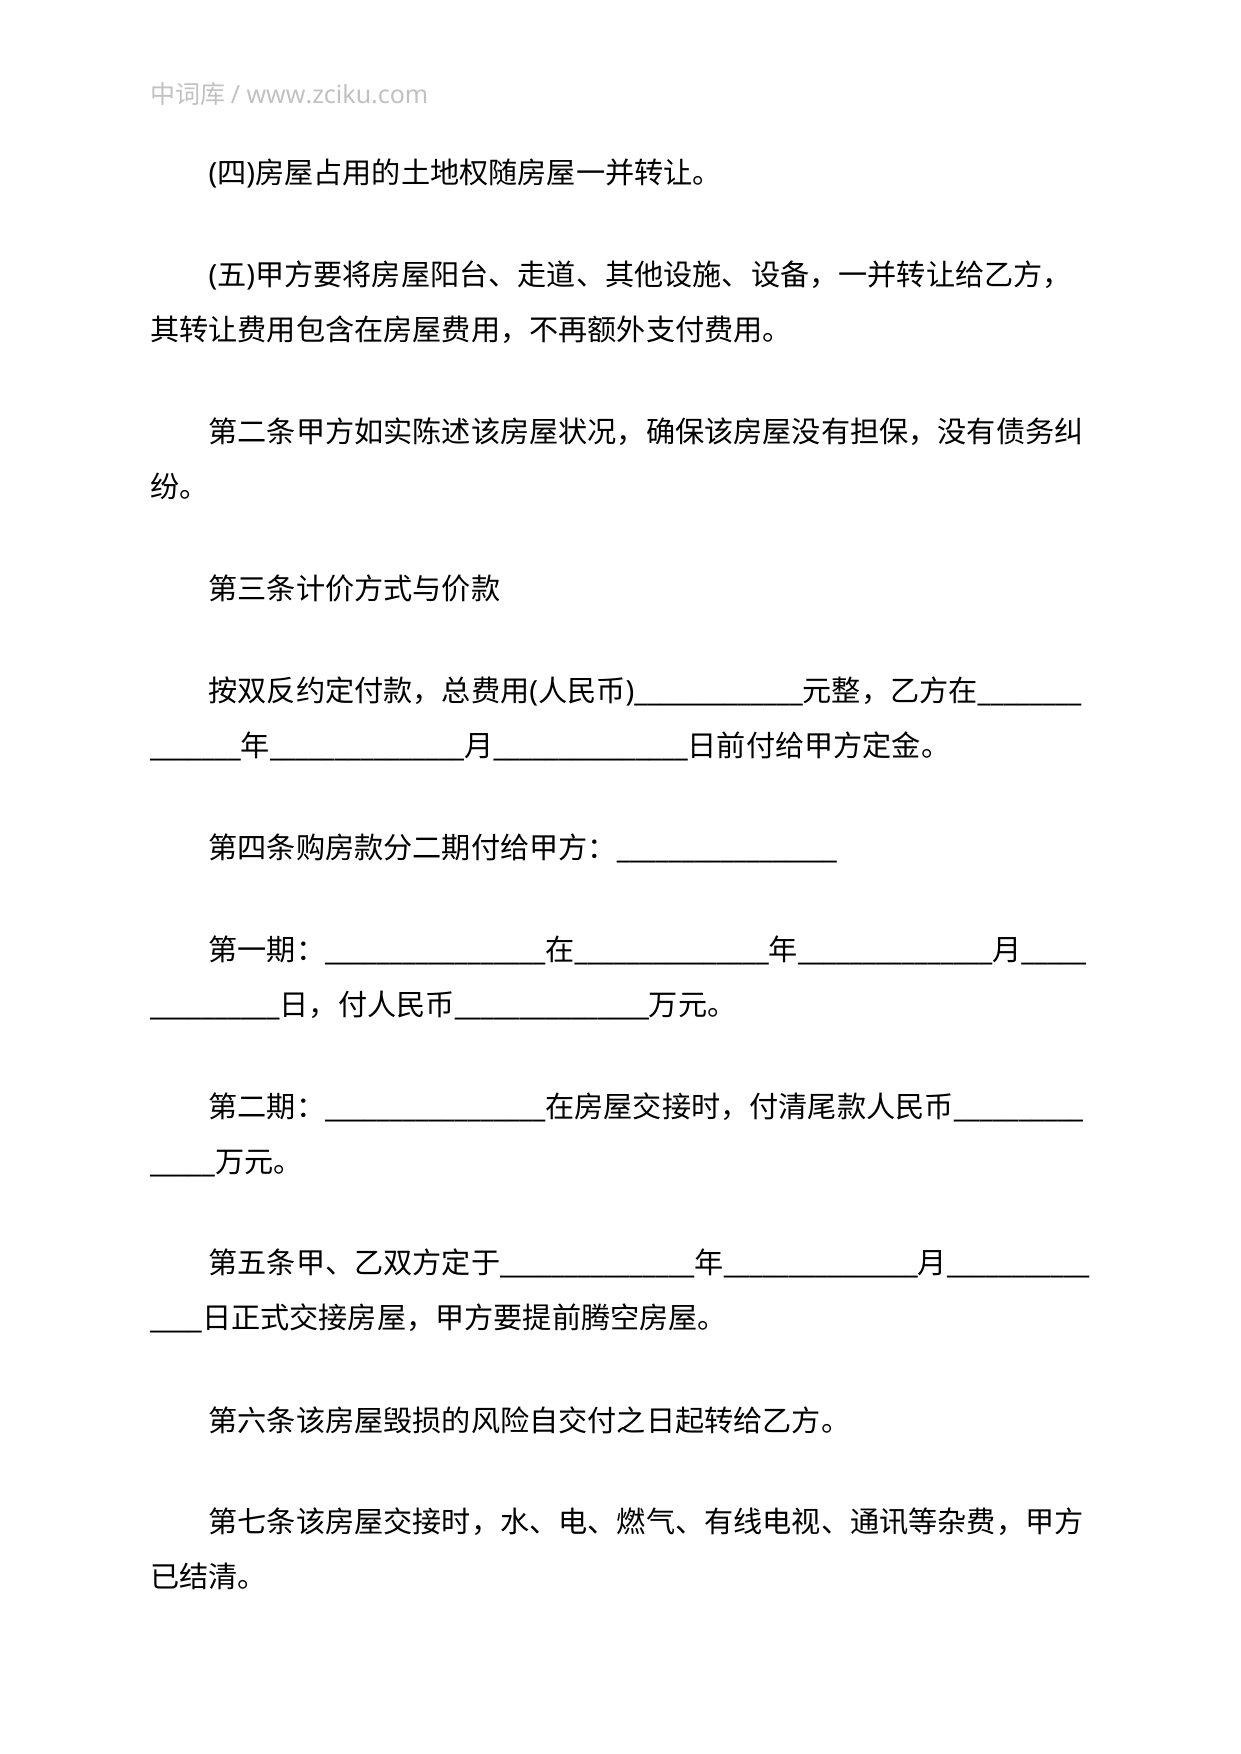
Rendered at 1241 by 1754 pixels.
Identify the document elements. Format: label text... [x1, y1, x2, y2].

text 第七条该房屋交接时，水、电、燃气、有线电视、通讯等杂费，甲方已结清。 [150, 1499, 1090, 1596]
text 第二期：_________________在房屋交接时，付清尾款人民币_______________万元。 [150, 1083, 1090, 1181]
text 第四条购房款分二期付给甲方：_________________ [150, 824, 1090, 867]
text 第五条甲、乙双方定于_______________年_______________月_______________日正式交接房屋，甲方要提前腾空房屋。 [150, 1240, 1090, 1337]
text 第一期：_________________在_______________年_______________月_______________日，付人民币_______________万元。 [150, 926, 1090, 1023]
text 按双反约定付款，总费用(人民币)_____________元整，乙方在_______________年_______________月_______________日前付给甲方定金。 [150, 667, 1090, 764]
text (五)甲方要将房屋阳台、走道、其他设施、设备，一并转让给乙方，其转让费用包含在房屋费用，不再额外支付费用。 [150, 252, 1090, 349]
text 第三条计价方式与价款 [150, 565, 1090, 608]
text 第六条该房屋毁损的风险自交付之日起转给乙方。 [150, 1397, 1090, 1439]
text 第二条甲方如实陈述该房屋状况，确保该房屋没有担保，没有债务纠纷。 [150, 409, 1090, 506]
text (四)房屋占用的土地权随房屋一并转让。 [150, 150, 1090, 192]
